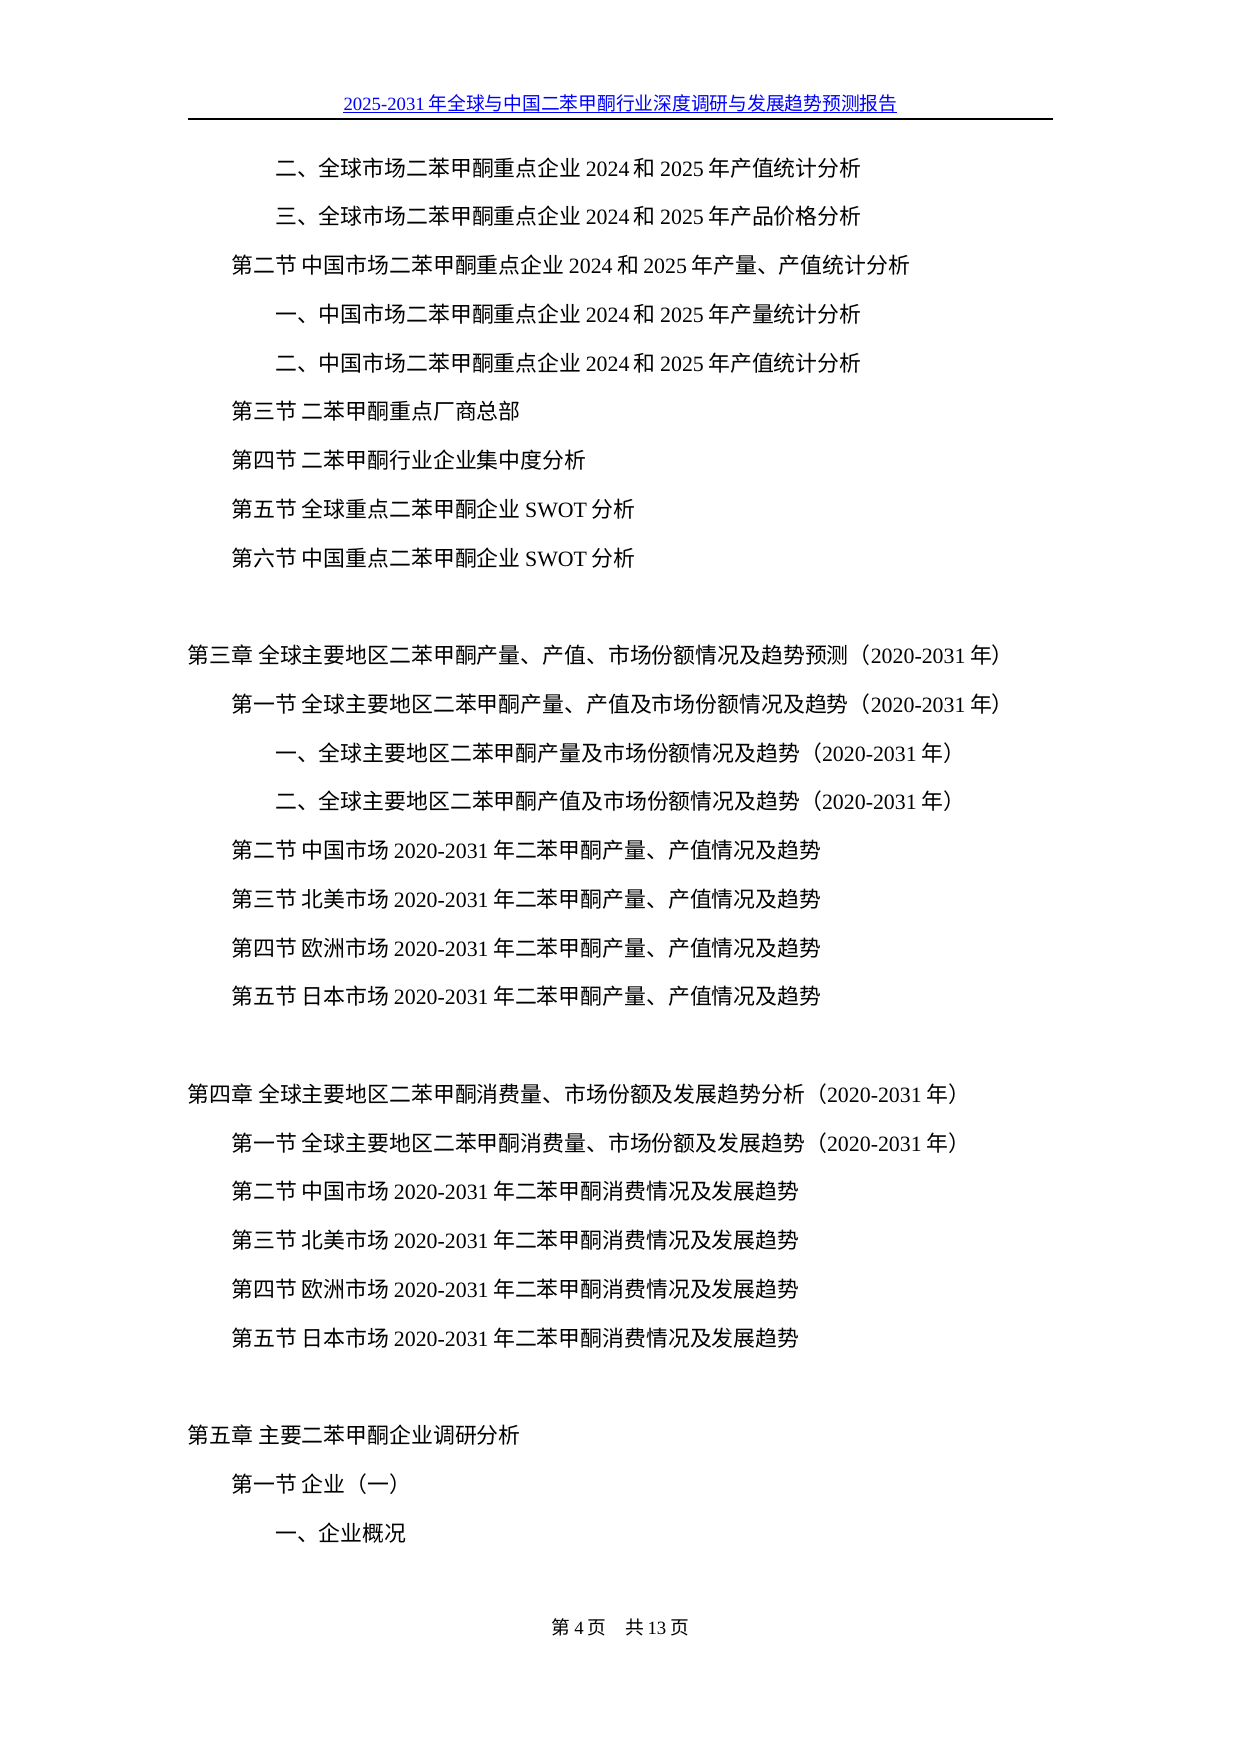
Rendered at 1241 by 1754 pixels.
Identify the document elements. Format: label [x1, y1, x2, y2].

text [187, 150, 1053, 1548]
